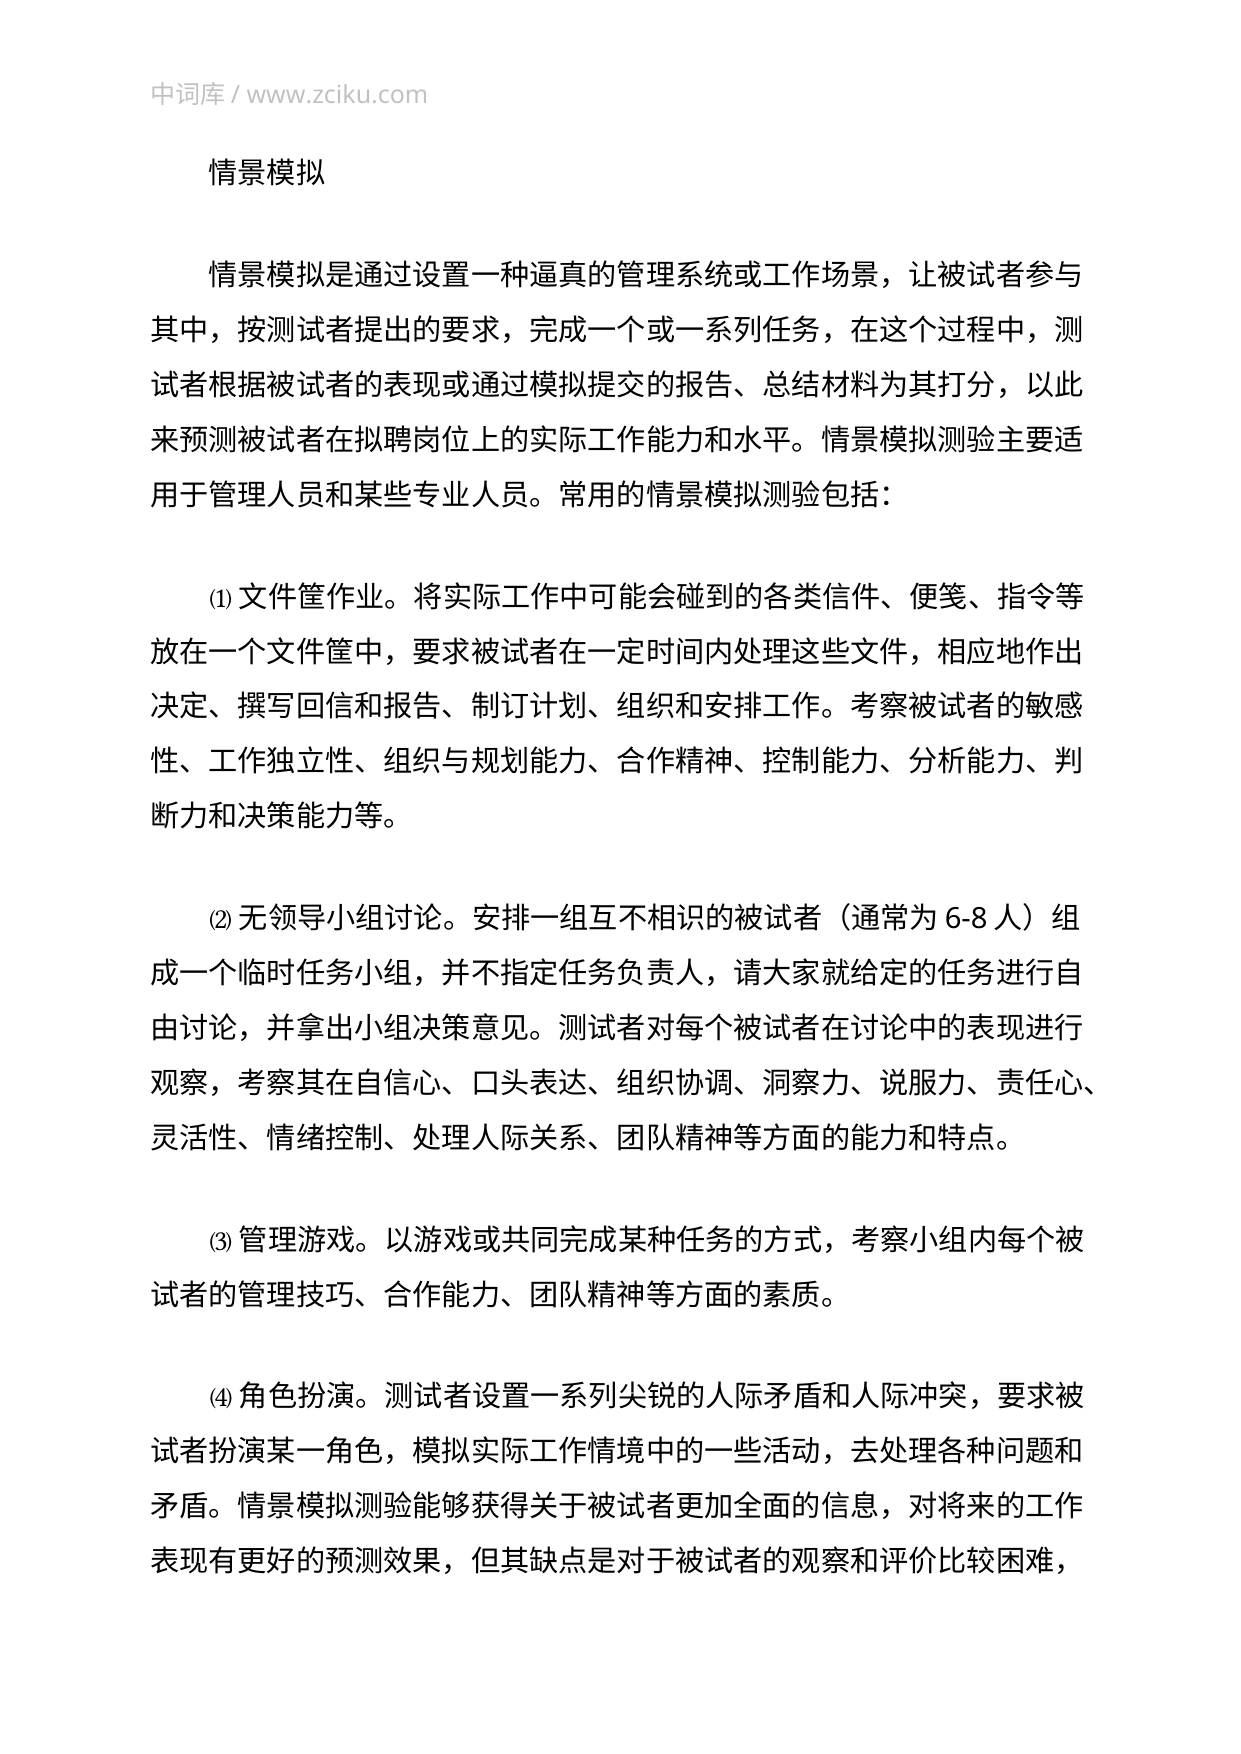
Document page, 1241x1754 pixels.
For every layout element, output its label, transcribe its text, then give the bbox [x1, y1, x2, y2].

text ⑶管理游戏。以游戏或共同完成某种任务的方式，考察小组内每个被试者的管理技巧、合作能力、团队精神等方面的素质。 [150, 1216, 1090, 1313]
text ⑴文件筐作业。将实际工作中可能会碰到的各类信件、便笺、指令等放在一个文件筐中，要求被试者在一定时间内处理这些文件，相应地作出决定、撰写回信和报告、制订计划、组织和安排工作。考察被试者的敏感性、工作独立性、组织与规划能力、合作精神、控制能力、分析能力、判断力和决策能力等。 [150, 573, 1090, 835]
text 情景模拟 [150, 150, 1090, 192]
text 情景模拟是通过设置一种逼真的管理系统或工作场景，让被试者参与其中，按测试者提出的要求，完成一个或一系列任务，在这个过程中，测试者根据被试者的表现或通过模拟提交的报告、总结材料为其打分，以此来预测被试者在拟聘岗位上的实际工作能力和水平。情景模拟测验主要适用于管理人员和某些专业人员。常用的情景模拟测验包括： [150, 252, 1090, 514]
text ⑵无领导小组讨论。安排一组互不相识的被试者（通常为6-8人）组成一个临时任务小组，并不指定任务负责人，请大家就给定的任务进行自由讨论，并拿出小组决策意见。测试者对每个被试者在讨论中的表现进行观察，考察其在自信心、口头表达、组织协调、洞察力、说服力、责任心、灵活性、情绪控制、处理人际关系、团队精神等方面的能力和特点。 [150, 894, 1090, 1157]
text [150, 1373, 1090, 1580]
